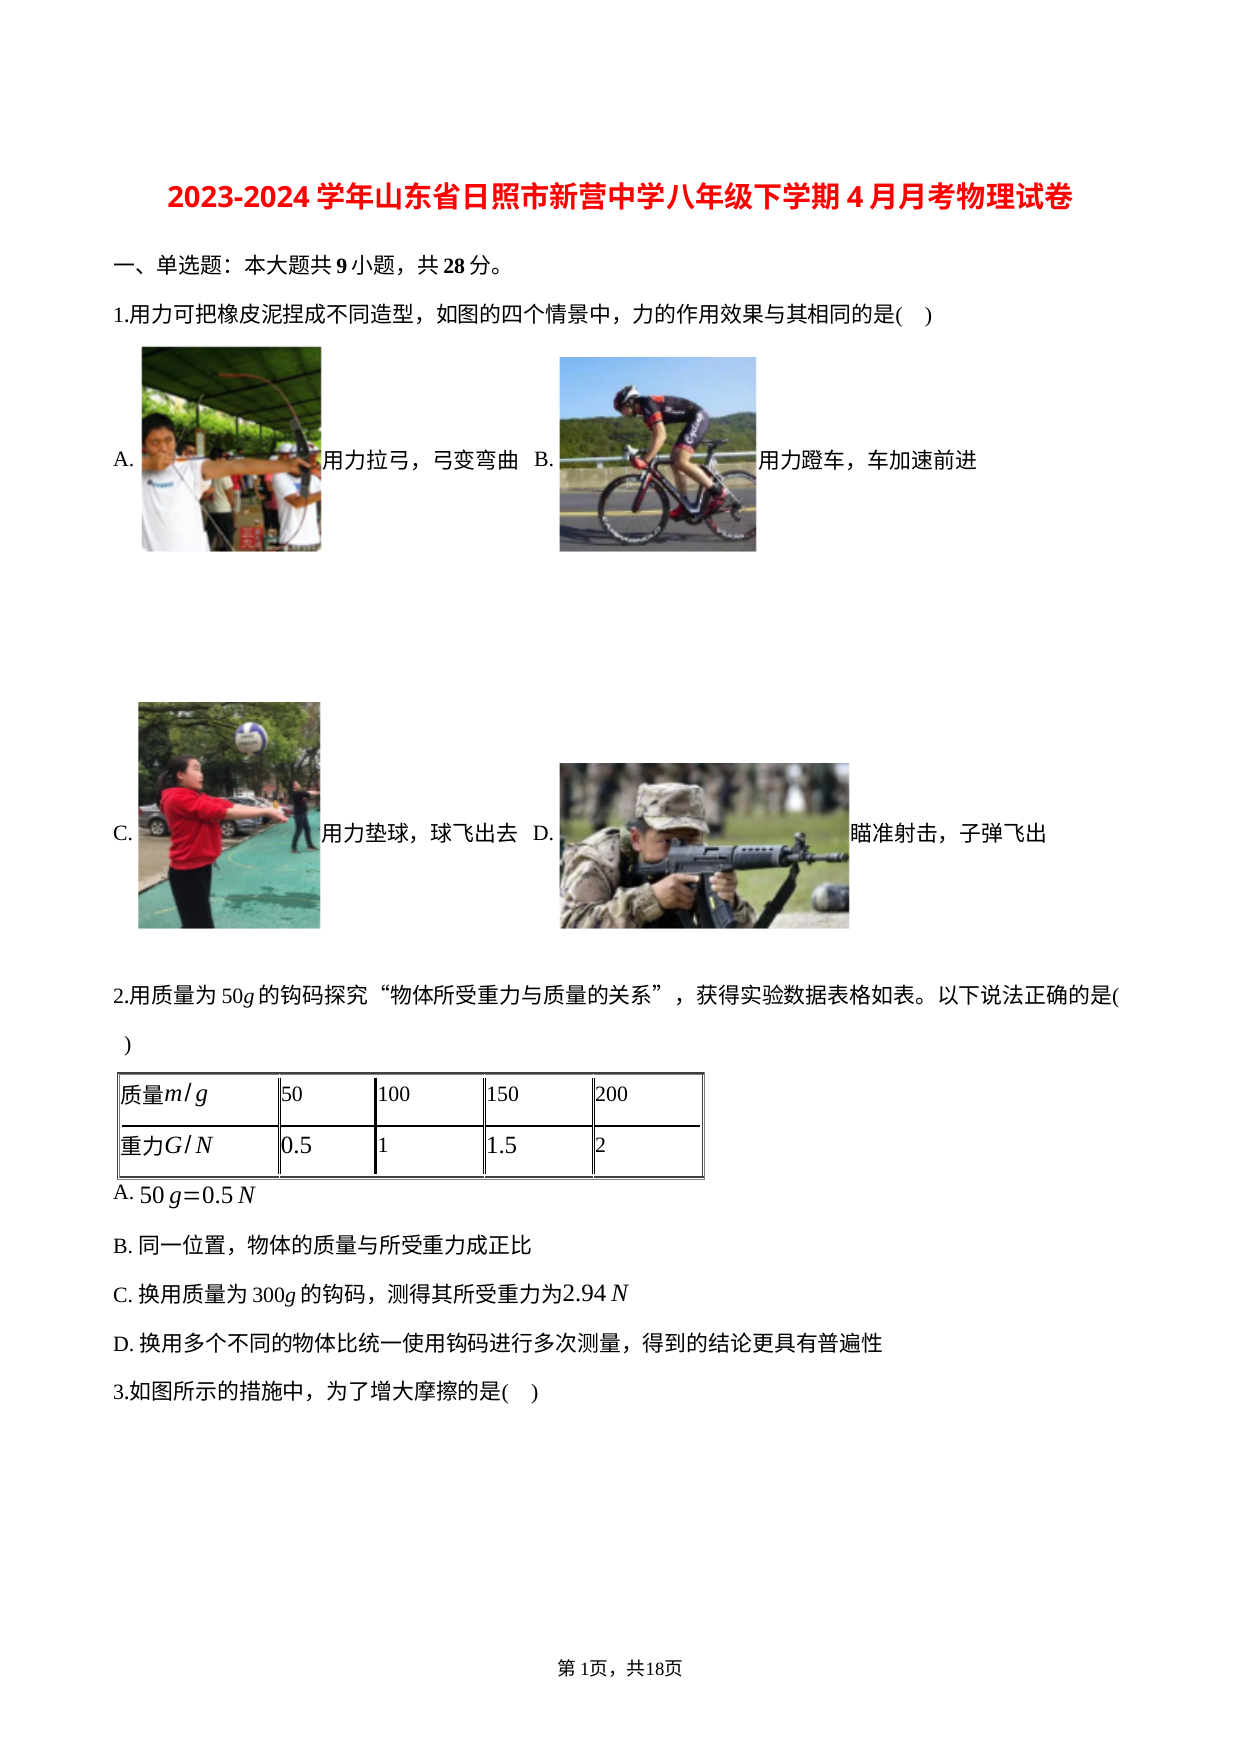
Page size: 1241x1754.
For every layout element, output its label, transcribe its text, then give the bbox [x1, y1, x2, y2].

picture [559, 763, 851, 932]
table_header 200 [593, 1075, 702, 1124]
table_cell 1 [375, 1127, 484, 1176]
text 2023-2024学年山东省日照市新营中学八年级下学期4月月考物理试卷 [113, 162, 1127, 227]
table_header 150 [484, 1075, 593, 1124]
table_cell 2 [593, 1125, 702, 1176]
text 1.用力可把橡皮泥捏成不同造型，如图的四个情景中，力的作用效果与其相同的是( ) [113, 296, 1127, 329]
table_cell [279, 1126, 375, 1176]
picture [139, 344, 323, 555]
text 3.如图所示的措施中，为了增大摩擦的是( ) [113, 1374, 1127, 1406]
table_header 质量 [120, 1075, 279, 1124]
text 一、单选题：本大题共9小题，共28分。 [113, 248, 1127, 281]
text A. B. 同一位置，物体的质量与所受重力成正比 C. 换用质量为300g的钩码，测得其所受重力为 D. 换用多个不同的物体比统一使用钩码进行多次测量，得到的结论更具有普遍性 [113, 1179, 1127, 1358]
picture [138, 702, 322, 932]
text 2.用质量为50g的钩码探究“物体所受重力与质量的关系”，获得实验数据表格如表。以下说法正确的是( ) [113, 978, 1127, 1059]
table_cell [484, 1126, 593, 1176]
table_header 100 [375, 1075, 484, 1124]
table_cell 重力 [120, 1125, 279, 1176]
table_header 50 [279, 1075, 375, 1124]
picture [559, 357, 758, 555]
